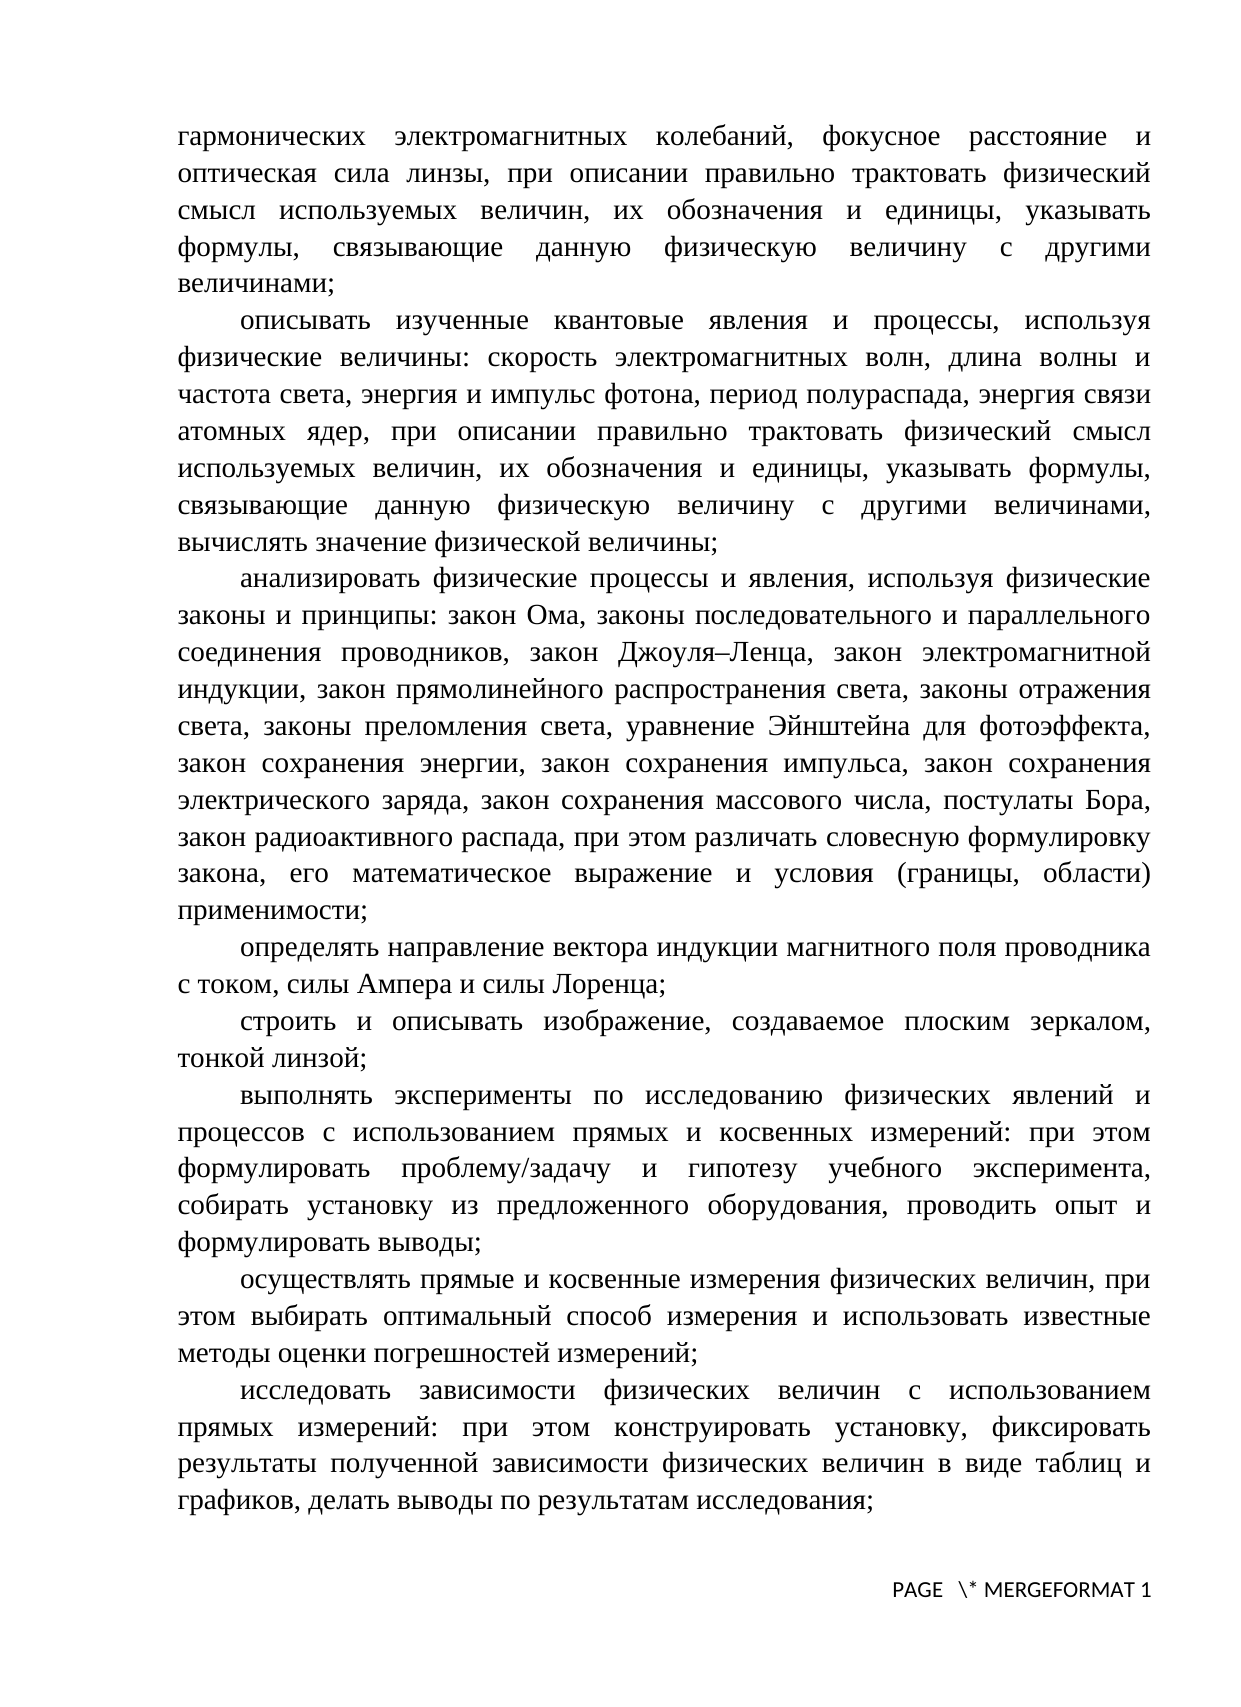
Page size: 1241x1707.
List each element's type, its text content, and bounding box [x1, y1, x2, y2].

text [177, 118, 1152, 299]
text осуществлять прямые и косвенные измерения физических величин, при этом выбирать оптимальный способ измерения и использовать известные методы оценки погрешностей измерений; [177, 1261, 1152, 1368]
text выполнять эксперименты по исследованию физических явлений и процессов с использованием прямых и косвенных измерений: при этом формулировать проблему/задачу и гипотезу учебного эксперимента, собирать установку из предложенного оборудования, проводить опыт и формулировать выводы; [177, 1077, 1152, 1258]
text определять направление вектора индукции магнитного поля проводника с током, силы Ампера и силы Лоренца; [177, 929, 1152, 1000]
text анализировать физические процессы и явления, используя физические законы и принципы: закон Ома, законы последовательного и параллельного соединения проводников, закон Джоуля–Ленца, закон электромагнитной индукции, закон прямолинейного распространения света, законы отражения света, законы преломления света, уравнение Эйнштейна для фотоэффекта, закон сохранения энергии, закон сохранения импульса, закон сохранения электрического заряда, закон сохранения массового числа, постулаты Бора, закон радиоактивного распада, при этом различать словесную формулировку закона, его математическое выражение и условия (границы, области) применимости; [177, 561, 1152, 926]
text исследовать зависимости физических величин с использованием прямых измерений: при этом конструировать установку, фиксировать результаты полученной зависимости физических величин в виде таблиц и графиков, делать выводы по результатам исследования; [177, 1372, 1152, 1516]
text строить и описывать изображение, создаваемое плоским зеркалом, тонкой линзой; [177, 1003, 1152, 1073]
text описывать изученные квантовые явления и процессы, используя физические величины: скорость электромагнитных волн, длина волны и частота света, энергия и импульс фотона, период полураспада, энергия связи атомных ядер, при описании правильно трактовать физический смысл используемых величин, их обозначения и единицы, указывать формулы, связывающие данную физическую величину с другими величинами, вычислять значение физической величины; [177, 302, 1152, 557]
